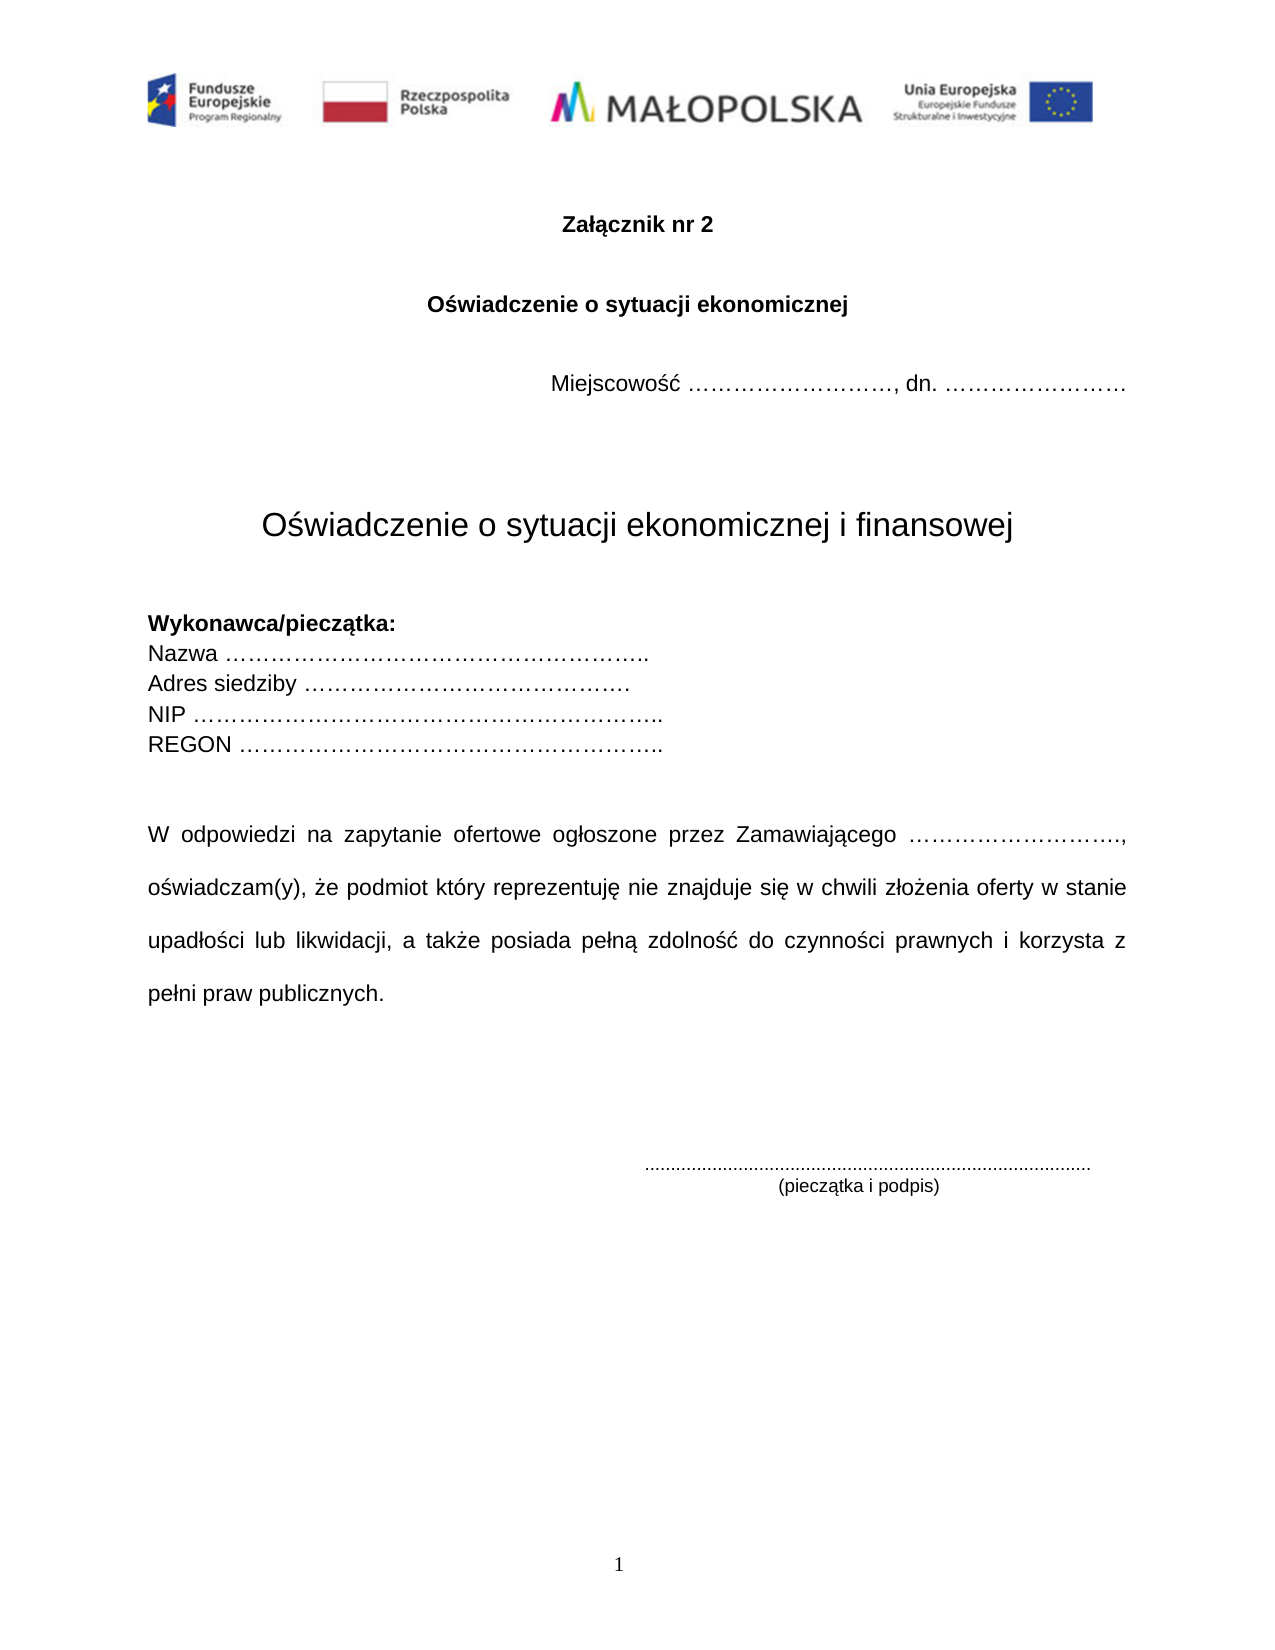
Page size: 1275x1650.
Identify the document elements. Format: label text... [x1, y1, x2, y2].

text Oświadczenie o sytuacji ekonomicznej i finansowej [148, 505, 1127, 544]
text ...................................................................................... [516, 1153, 1127, 1174]
text (pieczątka i podpis) [516, 1174, 1127, 1196]
picture [147, 73, 1093, 127]
text Nazwa ……………………………………………….. [148, 640, 1127, 666]
text Miejscowość ………………………, dn. …………………… [148, 369, 1127, 396]
text W odpowiedzi na zapytanie ofertowe ogłoszone przez Zamawiającego ………………………., oświadczam(y), że podmiot który reprezentuję nie znajduje się w chwili złożenia oferty w stanie upadłości lub likwidacji, a także posiada pełną zdolność do czynności prawnych i korzysta z pełni praw publicznych. [148, 821, 1127, 1006]
text Oświadczenie o sytuacji ekonomicznej [148, 291, 1127, 317]
text Adres siedziby ……………………………………. [148, 670, 1127, 697]
text NIP …………………………………………………….. [148, 701, 1127, 727]
text Załącznik nr 2 [148, 211, 1127, 238]
text REGON ……………………………………………….. [148, 731, 1127, 757]
text Wykonawca/pieczątka: [148, 610, 1127, 636]
